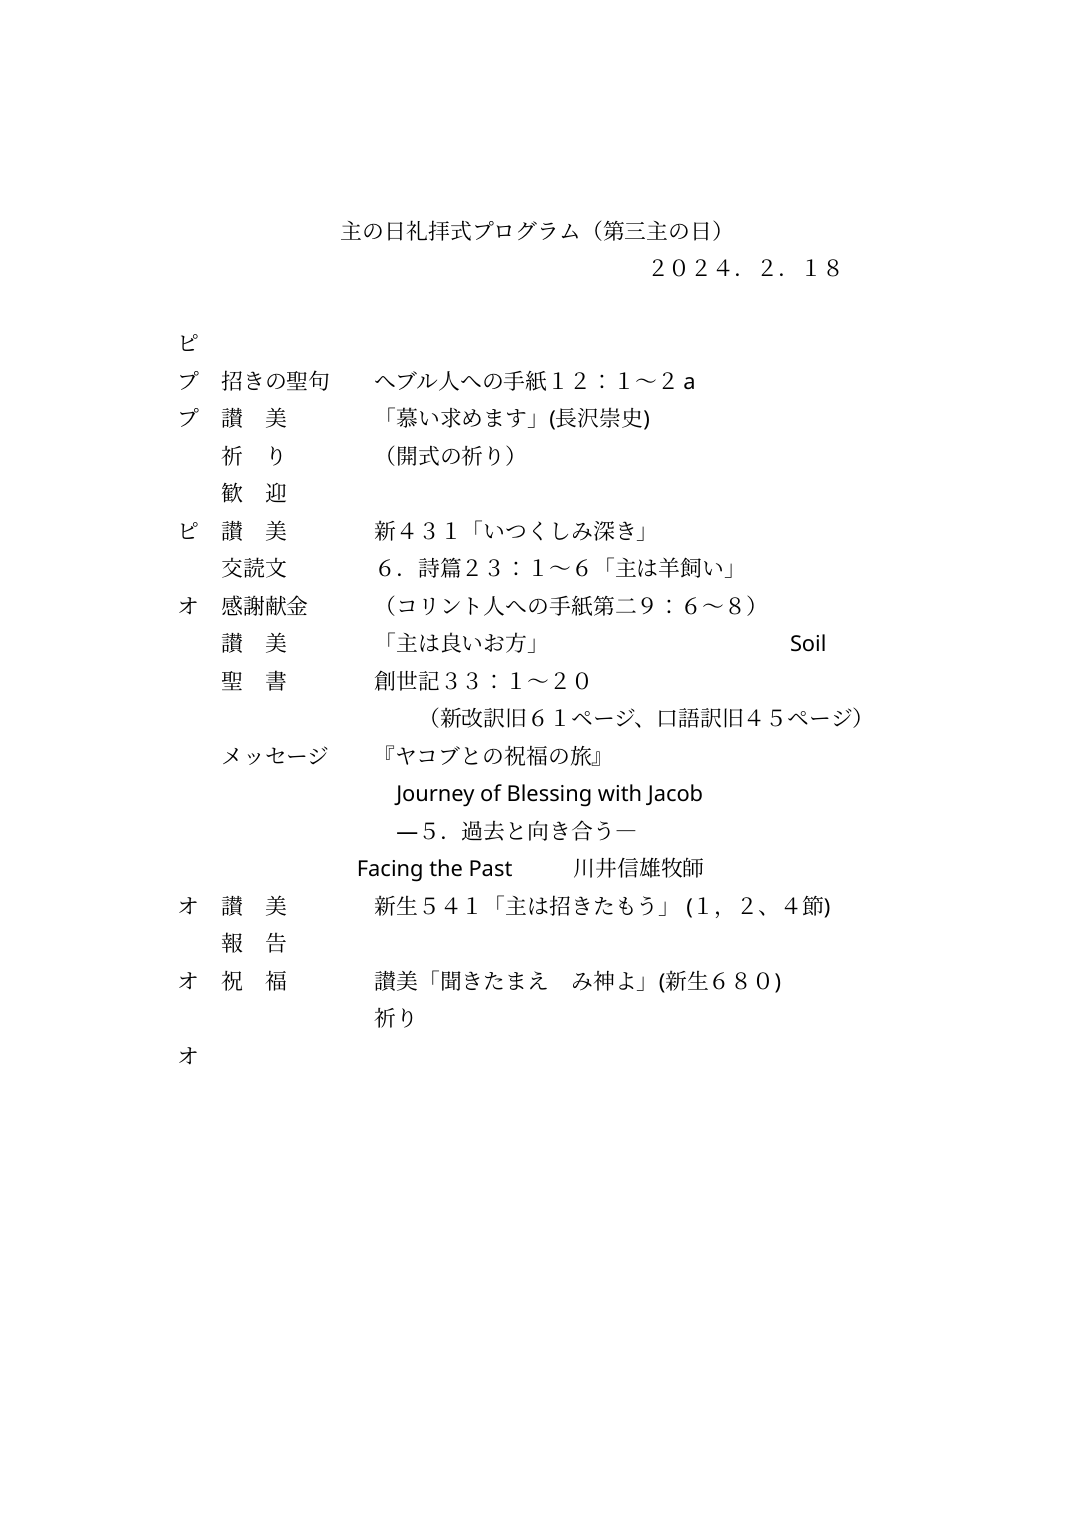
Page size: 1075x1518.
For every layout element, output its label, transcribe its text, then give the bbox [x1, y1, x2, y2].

text Facing the Past 川井信雄牧師 [177, 849, 898, 886]
text 歓 迎 [177, 474, 898, 511]
text 交読文 ６．詩篇２３：１～６「主は羊飼い」 [177, 549, 898, 586]
text 祈 り （開式の祈り） [177, 436, 898, 474]
text 讃 美 「主は良いお方」 Soil [199, 624, 898, 661]
text オ 祝 福 讃美「聞きたまえ み神よ」(新生６８０) [177, 961, 898, 999]
text オ [177, 1036, 898, 1074]
text メッセージ 『ヤコブとの祝福の旅』 [177, 736, 898, 774]
text 報 告 [177, 924, 898, 961]
text プ 招きの聖句 へブル人への手紙１２：１～２a [177, 361, 898, 399]
text ２０２４．２．１８ [177, 249, 898, 286]
text プ 讃 美 「慕い求めます」(長沢崇史) [177, 399, 898, 436]
text 主の日礼拝式プログラム（第三主の日） [177, 211, 898, 249]
text オ 讃 美 新生５４１「主は招きたもう」 (１，２、４節) [177, 886, 898, 924]
text オ 感謝献金 （コリント人への手紙第二９：６～８） [177, 586, 898, 624]
text 祈り [177, 999, 898, 1036]
text ピ [177, 324, 898, 361]
text Journey of Blessing with Jacob [177, 774, 898, 811]
text ピ 讃 美 新４３１「いつくしみ深き」 [177, 511, 898, 549]
text （新改訳旧６１ページ、口語訳旧４５ページ） [177, 699, 898, 736]
text 聖 書 創世記３３：１～２０ [177, 661, 898, 699]
text ―５．過去と向き合う― [177, 811, 898, 849]
